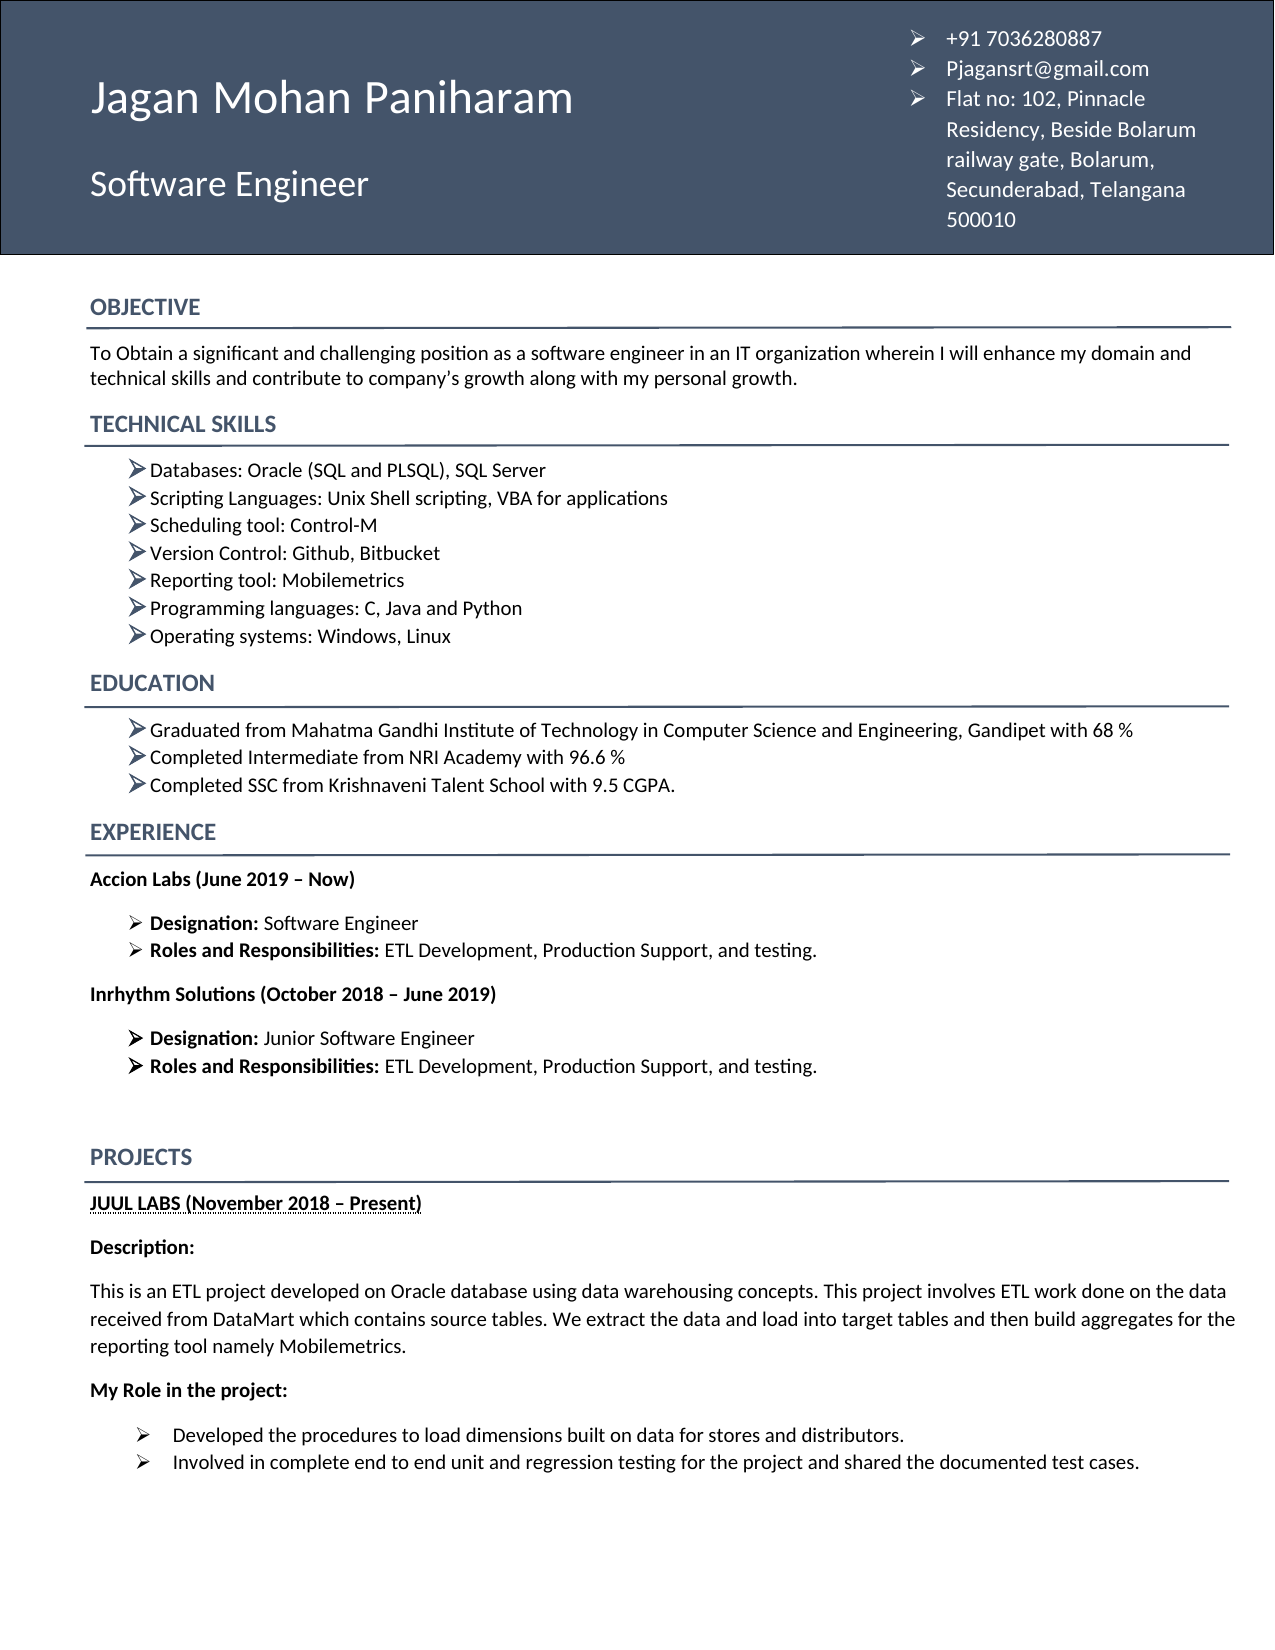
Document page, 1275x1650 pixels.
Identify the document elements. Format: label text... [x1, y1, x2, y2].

list Involved in complete end to end unit and regression testing for the project and shared the documented test cases. [135, 1448, 1245, 1475]
list Programming languages: C, Java and Python [127, 595, 1125, 621]
text EXPERIENCE [90, 816, 1245, 847]
text Description: [90, 1234, 1245, 1260]
text PROJECTS [90, 1141, 1245, 1171]
list Completed SSC from Krishnaveni Talent School with 9.5 CGPA. [127, 772, 1245, 798]
list Reporting tool: Mobilemetrics [127, 568, 1125, 593]
text Accion Labs (June 2019 – Now) [90, 866, 1245, 891]
list Roles and Responsibilities: ETL Development, Production Support, and testing. [127, 937, 1245, 963]
text OBJECTIVE [90, 291, 1125, 321]
list Completed Intermediate from NRI Academy with 96.6 % [127, 744, 1245, 770]
text TECHNICAL SKILLS [90, 408, 1125, 438]
text This is an ETL project developed on Oracle database using data warehousing concepts. This project involves ETL work done on the data received from DataMart which contains source tables. We extract the data and load into target tables and then build aggregates for the reporting tool namely Mobilemetrics. [90, 1279, 1245, 1359]
text Inrhythm Solutions (October 2018 – June 2019) [90, 981, 1245, 1007]
list Scripting Languages: Unix Shell scripting, VBA for applications [127, 485, 1125, 511]
list Designation: Junior Software Engineer [127, 1025, 1245, 1051]
text EDUCATION [90, 667, 1245, 698]
list Designation: Software Engineer [127, 910, 1245, 935]
list Databases: Oracle (SQL and PLSQL), SQL Server [127, 457, 1125, 483]
list Roles and Responsibilities: ETL Development, Production Support, and testing. [127, 1053, 1245, 1078]
text To Obtain a significant and challenging position as a software engineer in an IT organization wherein I will enhance my domain and technical skills and contribute to company’s growth along with my personal growth. [90, 340, 1245, 391]
list Operating systems: Windows, Linux [127, 623, 1125, 648]
list Version Control: Github, Bitbucket [127, 540, 1125, 566]
list Scheduling tool: Control-M [127, 512, 1125, 538]
text My Role in the project: [90, 1377, 1245, 1403]
text JUUL LABS (November 2018 – Present) [90, 1191, 1245, 1216]
list Developed the procedures to load dimensions built on data for stores and distributors. [135, 1422, 1245, 1448]
list Graduated from Mahatma Gandhi Institute of Technology in Computer Science and Engineering, Gandipet with 68 % [127, 717, 1245, 742]
